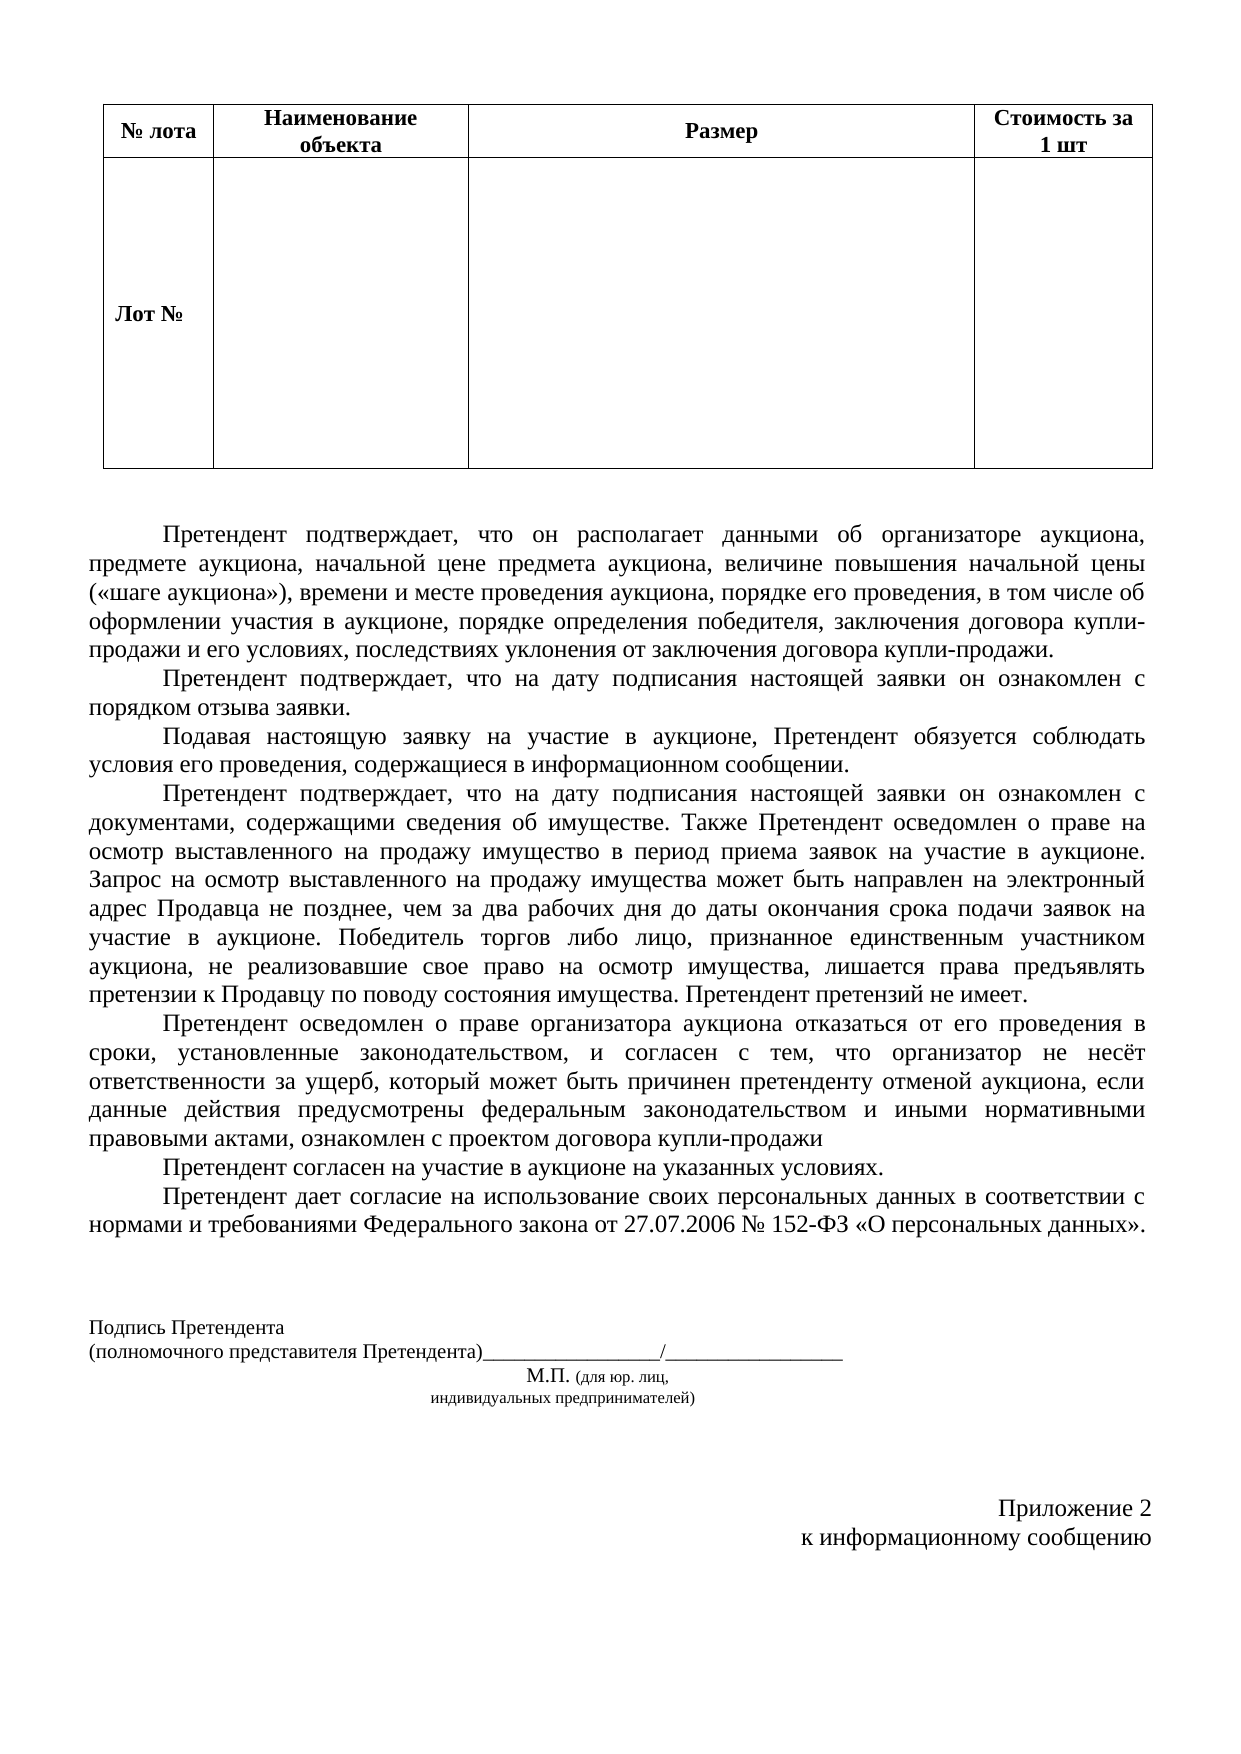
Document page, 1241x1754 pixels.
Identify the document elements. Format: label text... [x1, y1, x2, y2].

text Претендент согласен на участие в аукционе на указанных условиях. [89, 1152, 1146, 1181]
text (полномочного представителя Претендента)_________________/_________________ [89, 1339, 1181, 1363]
text Претендент дает согласие на использование своих персональных данных в соответствии с нормами и требованиями Федерального закона от 27.07.2006 № 152-ФЗ «О персональных данных». [89, 1181, 1146, 1238]
table_header Размер [469, 105, 974, 157]
text Претендент подтверждает, что он располагает данными об организаторе аукциона, предмете аукциона, начальной цене предмета аукциона, величине повышения начальной цены («шаге аукциона»), времени и месте проведения аукциона, порядке его проведения, в том числе об оформлении участия в аукционе, порядке определения победителя, заключения договора купли-продажи и его условиях, последствиях уклонения от заключения договора купли-продажи. [89, 519, 1146, 663]
text Претендент подтверждает, что на дату подписания настоящей заявки он ознакомлен с документами, содержащими сведения об имуществе. Также Претендент осведомлен о праве на осмотр выставленного на продажу имущество в период приема заявок на участие в аукционе. Запрос на осмотр выставленного на продажу имущества может быть направлен на электронный адрес Продавца не позднее, чем за два рабочих дня до даты окончания срока подачи заявок на участие в аукционе. Победитель торгов либо лицо, признанное единственным участником аукциона, не реализовавшие свое право на осмотр имущества, лишается права предъявлять претензии к Продавцу по поводу состояния имущества. Претендент претензий не имеет. [89, 778, 1146, 1008]
table_cell [214, 158, 468, 468]
table_cell Лот № [104, 158, 213, 468]
table_cell [975, 158, 1152, 468]
text индивидуальных предпринимателей) [89, 1387, 1181, 1407]
table_header Наименование объекта [214, 105, 468, 157]
text Подавая настоящую заявку на участие в аукционе, Претендент обязуется соблюдать условия его проведения, содержащиеся в информационном сообщении. [89, 721, 1146, 778]
text к информационному сообщению [89, 1522, 1152, 1550]
text Претендент осведомлен о праве организатора аукциона отказаться от его проведения в сроки, установленные законодательством, и согласен с тем, что организатор не несёт ответственности за ущерб, который может быть причинен претенденту отменой аукциона, если данные действия предусмотрены федеральным законодательством и иными нормативными правовыми актами, ознакомлен с проектом договора купли-продажи [89, 1008, 1146, 1152]
text Подпись Претендента [89, 1315, 1181, 1339]
text М.П. (для юр. лиц, [89, 1363, 1181, 1387]
text Претендент подтверждает, что на дату подписания настоящей заявки он ознакомлен с порядком отзыва заявки. [89, 663, 1146, 721]
table_header № лота [104, 105, 213, 157]
table_header Стоимость за 1 шт [975, 105, 1152, 157]
text Приложение 2 [89, 1493, 1152, 1522]
table_cell [469, 158, 974, 468]
